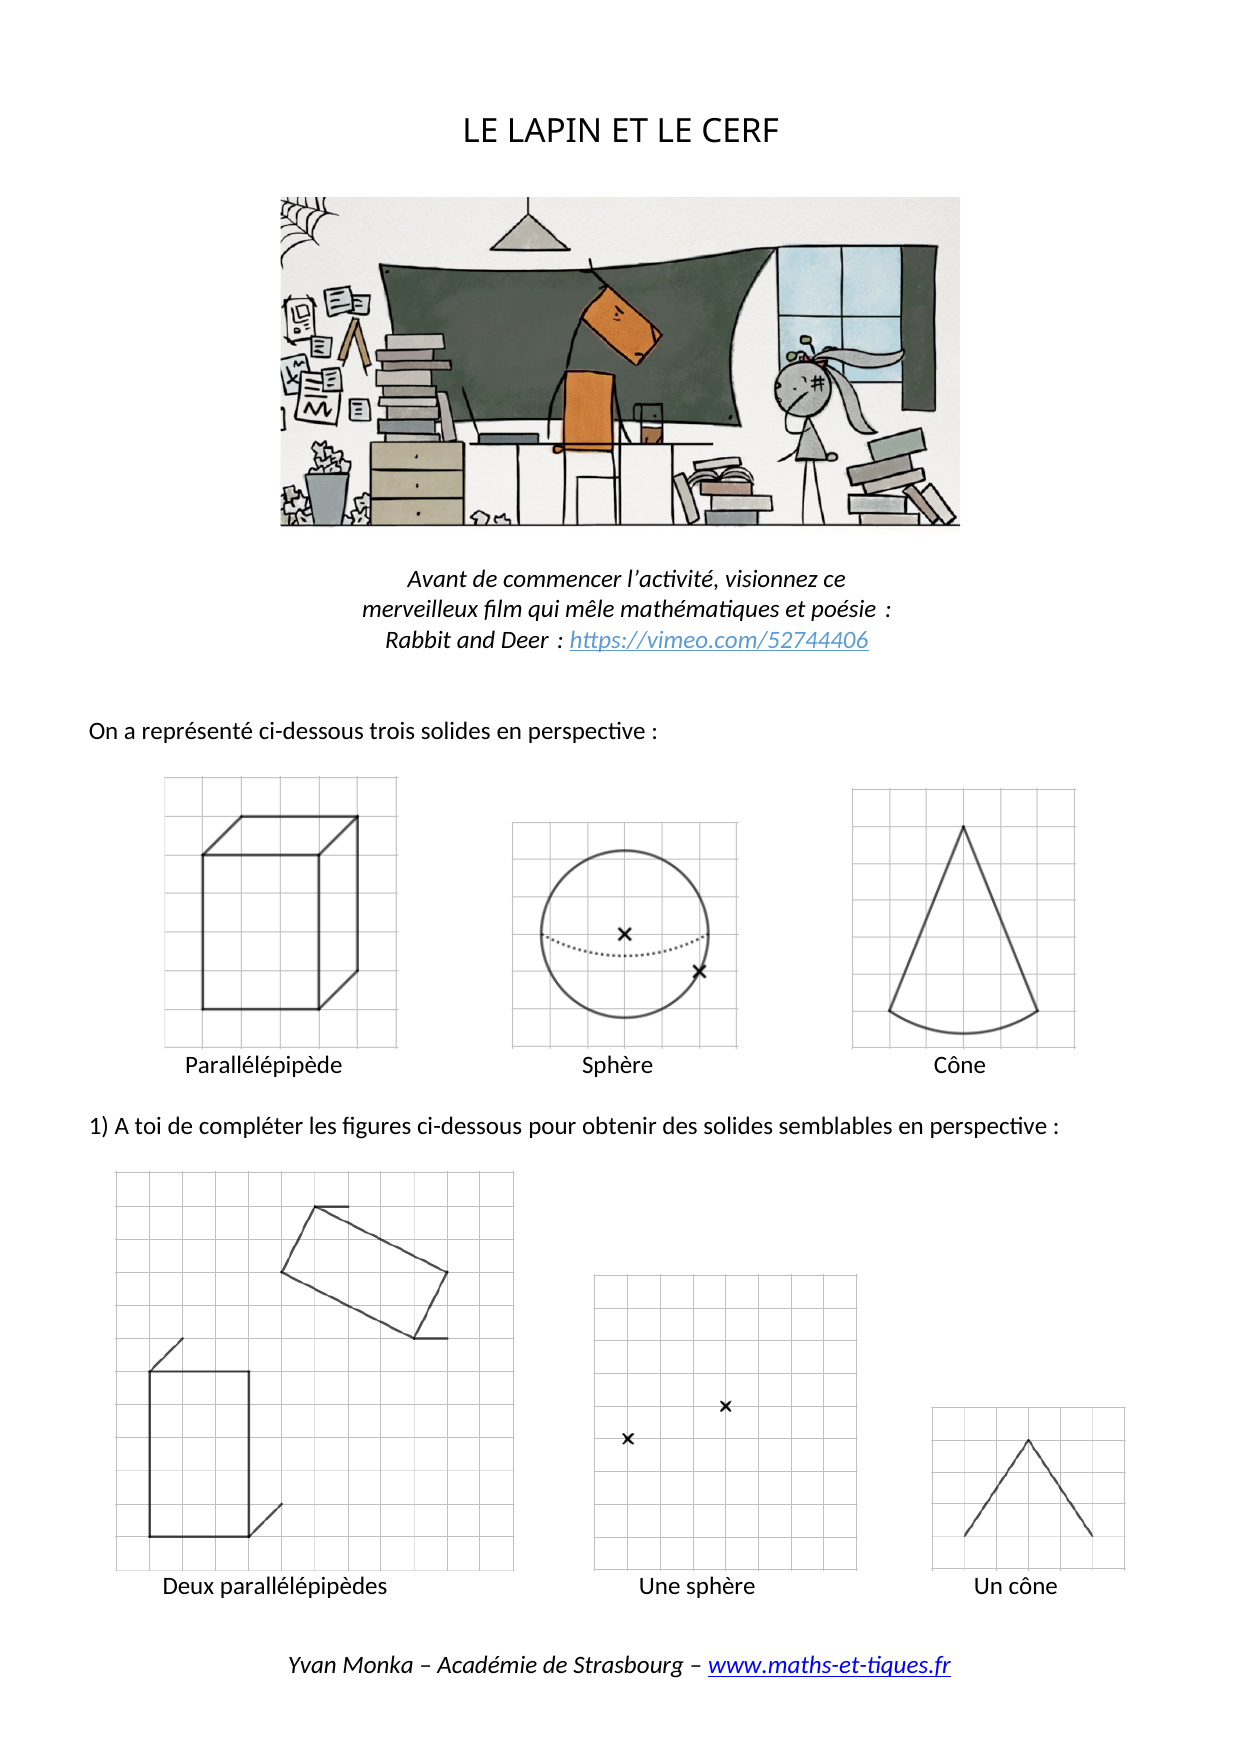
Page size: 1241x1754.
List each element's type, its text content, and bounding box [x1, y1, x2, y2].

text Parallélépipède Sphère Cône [88, 1049, 1152, 1079]
picture [164, 776, 399, 1049]
text Avant de commencer l’activité, visionnez ce merveilleux film qui mêle mathématiques et poésie : [354, 563, 901, 624]
text On a représenté ci-dessous trois solides en perspective : [88, 715, 1152, 746]
picture [280, 197, 961, 533]
picture [851, 788, 1077, 1049]
text 1) A toi de compléter les figures ci-dessous pour obtenir des solides semblables en perspective : [88, 1110, 1152, 1141]
text Deux parallélépipèdes Une sphère Un cône [88, 1571, 1152, 1601]
text LE LAPIN ET LE CERF [88, 107, 1152, 152]
picture [511, 822, 739, 1049]
picture [931, 1407, 1126, 1571]
picture [115, 1171, 515, 1571]
picture [593, 1274, 858, 1571]
text Rabbit and Deer : https://vimeo.com/52744406 [354, 624, 901, 654]
